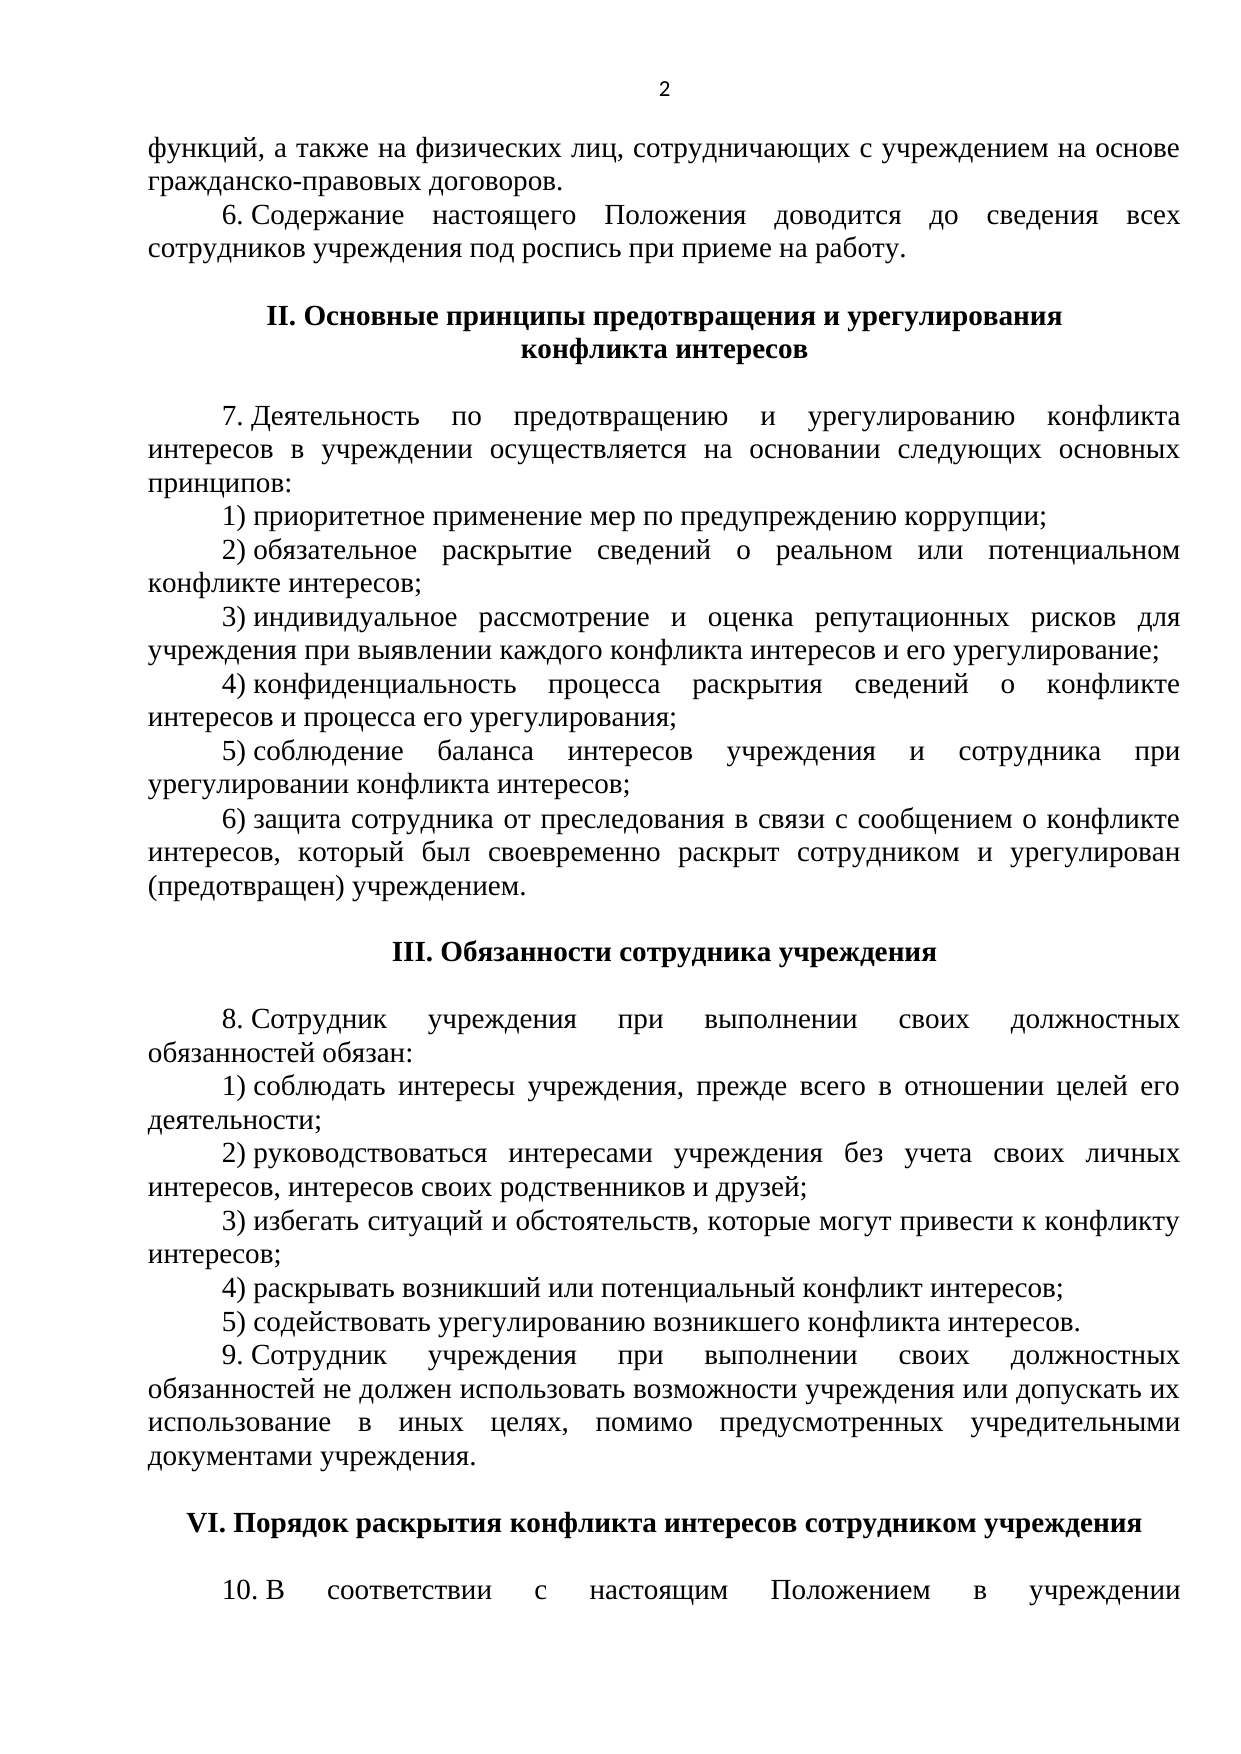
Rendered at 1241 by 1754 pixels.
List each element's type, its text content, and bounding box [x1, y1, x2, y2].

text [148, 130, 1181, 197]
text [148, 1572, 1181, 1606]
text 1) соблюдать интересы учреждения, прежде всего в отношении целей его деятельности; [148, 1069, 1181, 1136]
text 3) избегать ситуаций и обстоятельств, которые могут привести к конфликту интересов; [148, 1203, 1181, 1270]
text конфликта интересов [148, 331, 1181, 365]
text 9. Сотрудник учреждения при выполнении своих должностных обязанностей не должен использовать возможности учреждения или допускать их использование в иных целях, помимо предусмотренных учредительными документами учреждения. [148, 1337, 1181, 1472]
text III. Обязанности сотрудника учреждения [148, 935, 1181, 968]
text 7. Деятельность по предотвращению и урегулированию конфликта интересов в учреждении осуществляется на основании следующих основных принципов: [148, 398, 1181, 499]
text 4) раскрывать возникший или потенциальный конфликт интересов; [148, 1270, 1181, 1304]
text 1) приоритетное применение мер по предупреждению коррупции; [148, 499, 1181, 532]
text II. Основные принципы предотвращения и урегулирования [148, 298, 1181, 331]
text 6. Содержание настоящего Положения доводится до сведения всех сотрудников учреждения под роспись при приеме на работу. [148, 197, 1181, 264]
text VI. Порядок раскрытия конфликта интересов сотрудником учреждения [148, 1505, 1181, 1539]
text 4) конфиденциальность процесса раскрытия сведений о конфликте интересов и процесса его урегулирования; [148, 667, 1181, 734]
text 5) содействовать урегулированию возникшего конфликта интересов. [148, 1304, 1181, 1337]
text 2) обязательное раскрытие сведений о реальном или потенциальном конфликте интересов; [148, 532, 1181, 599]
text 8. Сотрудник учреждения при выполнении своих должностных обязанностей обязан: [148, 1002, 1181, 1069]
text 3) индивидуальное рассмотрение и оценка репутационных рисков для учреждения при выявлении каждого конфликта интересов и его урегулирование; [148, 599, 1181, 667]
text 5) соблюдение баланса интересов учреждения и сотрудника при урегулировании конфликта интересов; [148, 734, 1181, 801]
text 2) руководствоваться интересами учреждения без учета своих личных интересов, интересов своих родственников и друзей; [148, 1136, 1181, 1203]
text 6) защита сотрудника от преследования в связи с сообщением о конфликте интересов, который был своевременно раскрыт сотрудником и урегулирован (предотвращен) учреждением. [148, 801, 1181, 901]
